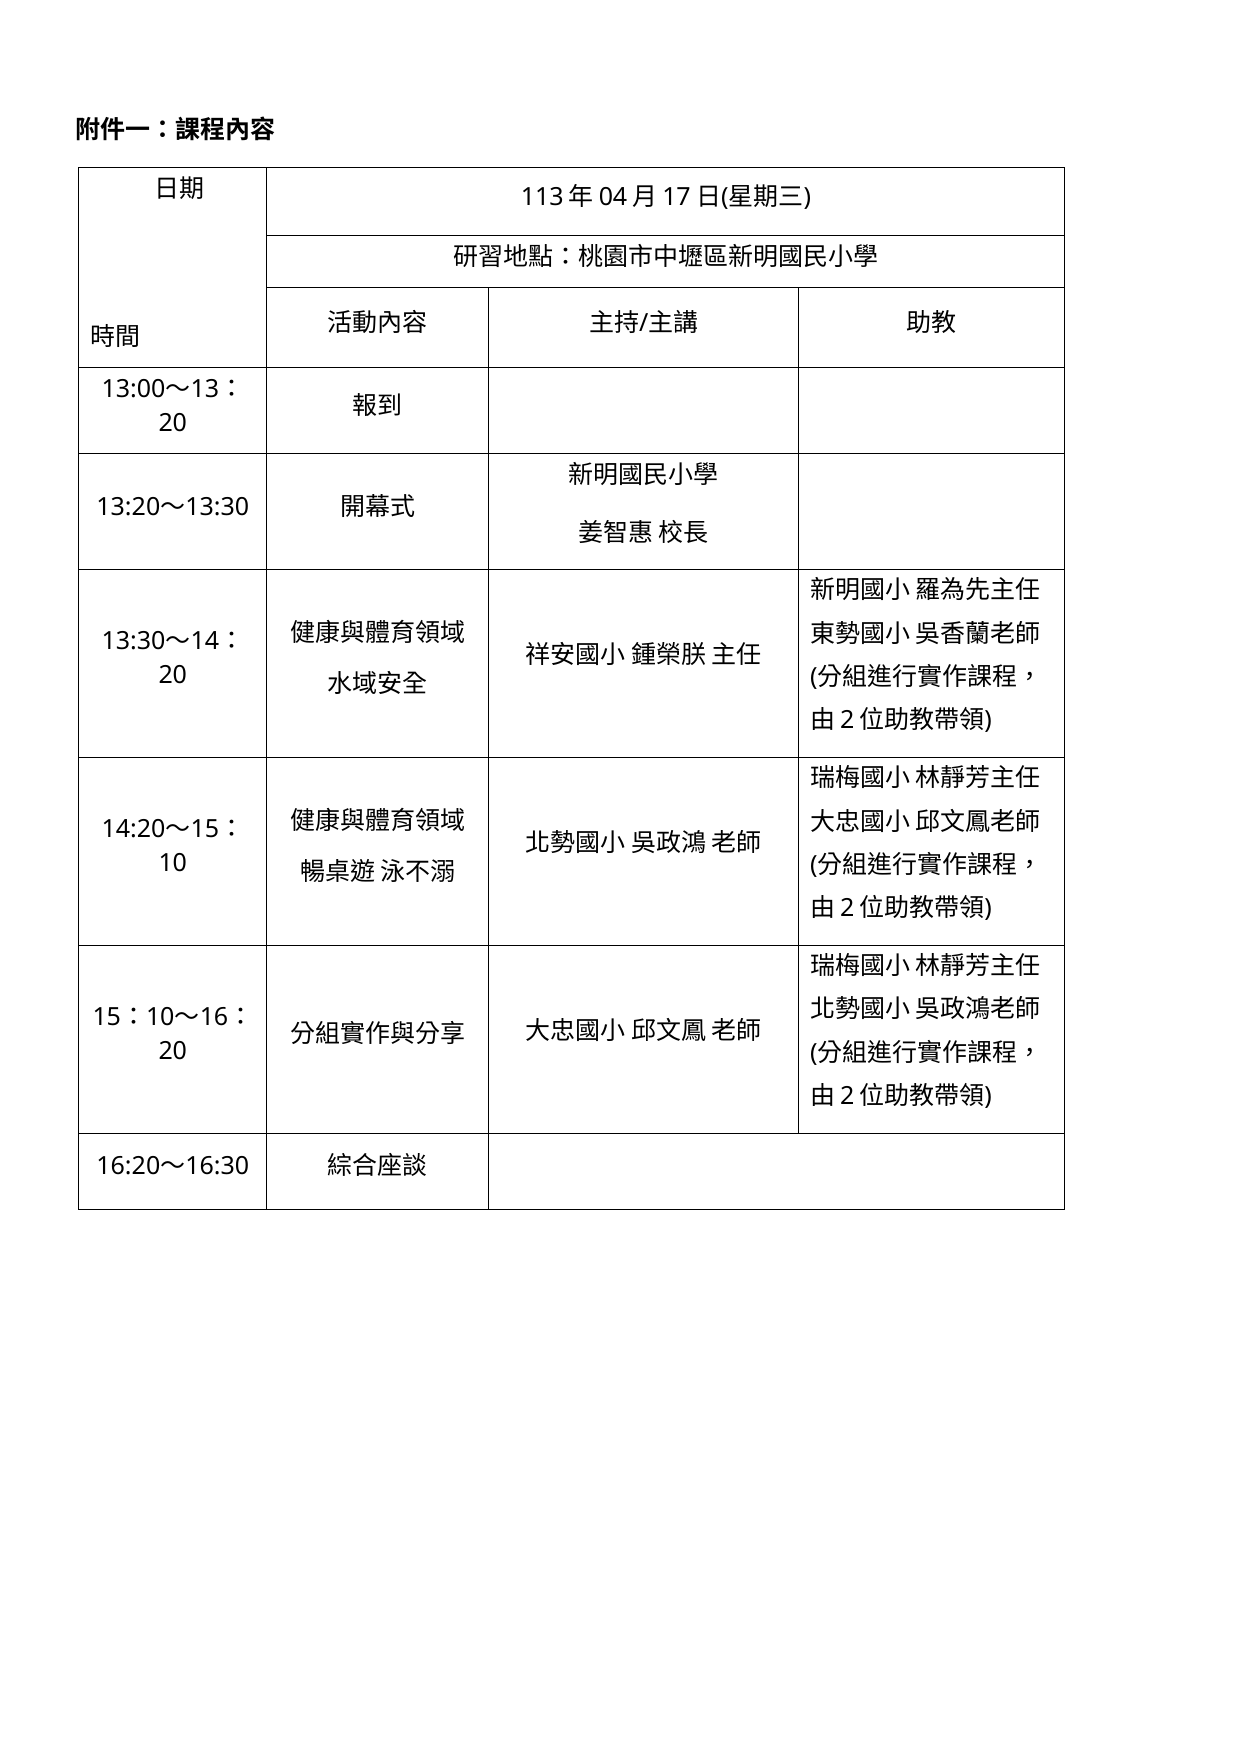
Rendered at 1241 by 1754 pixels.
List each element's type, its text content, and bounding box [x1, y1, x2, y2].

table_cell 13:20～13:30 [79, 454, 266, 569]
table_header 日期 時間 [79, 168, 266, 367]
table_cell 祥安國小 鍾榮朕 主任 [489, 570, 798, 757]
table_cell 健康與體育領域 水域安全 [267, 570, 488, 757]
table_cell 主持/主講 [489, 288, 798, 367]
table_cell 14:20～15：10 [79, 758, 266, 944]
table_cell 綜合座談 [267, 1134, 488, 1209]
table_cell 開幕式 [267, 454, 488, 569]
table_cell 新明國民小學 姜智惠 校長 [489, 454, 798, 569]
table_cell 16:20～16:30 [79, 1134, 266, 1209]
table_cell 瑞梅國小 林靜芳主任大忠國小 邱文鳳老師(分組進行實作課程，由2位助教帶領) [799, 758, 1064, 944]
table_cell 活動內容 [267, 288, 488, 367]
table_cell [799, 368, 1064, 453]
text 附件一：課程內容 [75, 109, 1165, 145]
table_cell 大忠國小 邱文鳳 老師 [489, 946, 798, 1132]
table_cell [799, 454, 1064, 569]
table_cell [489, 1134, 1064, 1209]
table_header 113年04月17日(星期三) [267, 168, 1064, 235]
table_cell 13:30～14：20 [79, 570, 266, 757]
table_cell 助教 [799, 288, 1064, 367]
table_cell 瑞梅國小 林靜芳主任北勢國小 吳政鴻老師 (分組進行實作課程，由2位助教帶領) [799, 946, 1064, 1132]
table_cell 研習地點：桃園市中壢區新明國民小學 [267, 236, 1064, 287]
table_cell [489, 368, 798, 453]
table_cell 報到 [267, 368, 488, 453]
table_cell 13:00～13：20 [79, 368, 266, 453]
table_cell 新明國小 羅為先主任東勢國小 吳香蘭老師(分組進行實作課程，由2位助教帶領) [799, 570, 1064, 757]
table_cell 健康與體育領域 暢桌遊 泳不溺 [267, 758, 488, 944]
table_cell 分組實作與分享 [267, 946, 488, 1132]
table_cell 北勢國小 吳政鴻 老師 [489, 758, 798, 944]
table_cell 15：10～16：20 [79, 946, 266, 1132]
